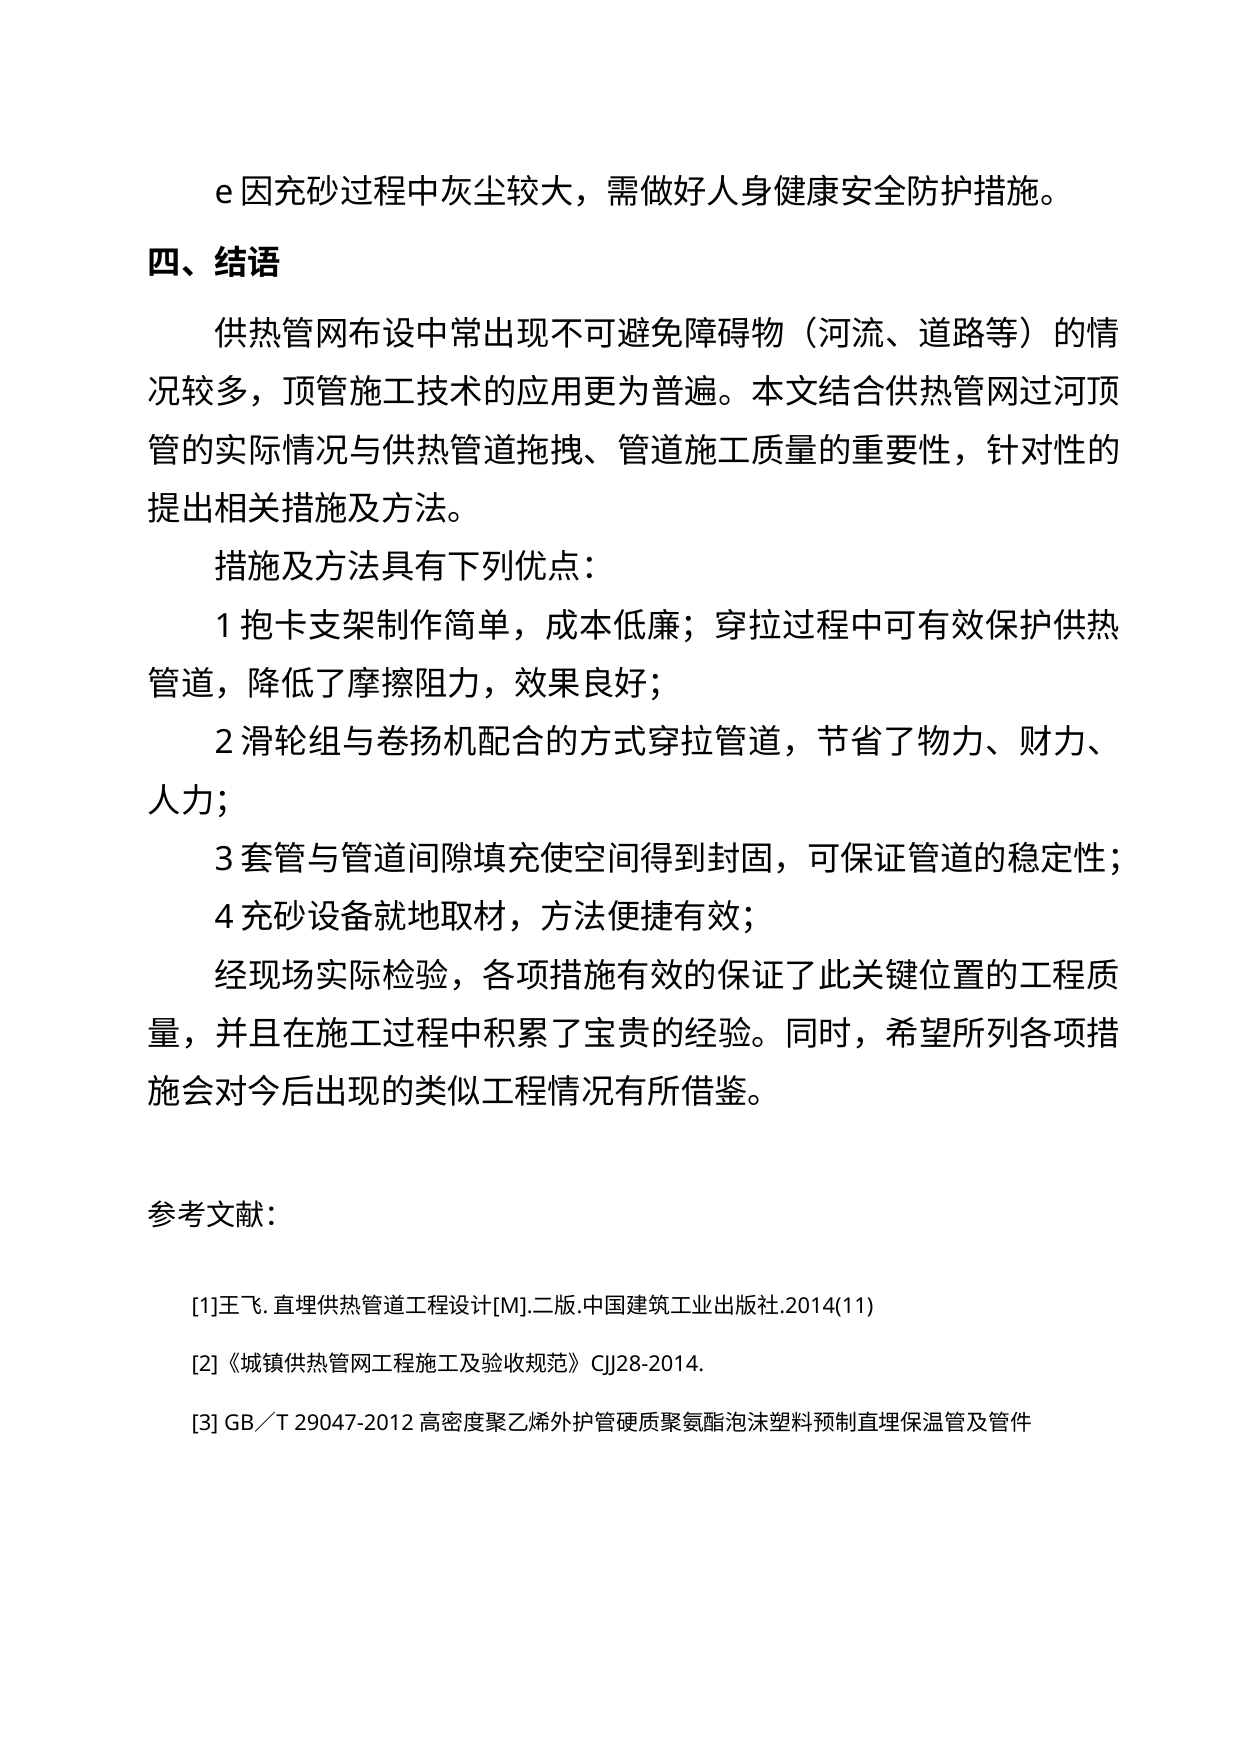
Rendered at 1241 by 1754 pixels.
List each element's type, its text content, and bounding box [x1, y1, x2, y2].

text [2]《城镇供热管网工程施工及验收规范》CJJ28-2014. [148, 1325, 1122, 1383]
text 3套管与管道间隙填充使空间得到封固，可保证管道的稳定性； [148, 824, 1122, 882]
text 参考文献： [148, 1180, 1122, 1245]
text 1抱卡支架制作简单，成本低廉；穿拉过程中可有效保护供热管道，降低了摩擦阻力，效果良好； [148, 590, 1122, 707]
text 措施及方法具有下列优点： [148, 532, 1122, 590]
text e因充砂过程中灰尘较大，需做好人身健康安全防护措施。 [148, 157, 1122, 215]
text 经现场实际检验，各项措施有效的保证了此关键位置的工程质量，并且在施工过程中积累了宝贵的经验。同时，希望所列各项措施会对今后出现的类似工程情况有所借鉴。 [148, 940, 1122, 1115]
text 4充砂设备就地取材，方法便捷有效； [148, 882, 1122, 940]
text 四、结语 [148, 228, 1122, 286]
text 供热管网布设中常出现不可避免障碍物（河流、道路等）的情况较多，顶管施工技术的应用更为普遍。本文结合供热管网过河顶管的实际情况与供热管道拖拽、管道施工质量的重要性，针对性的提出相关措施及方法。 [148, 299, 1122, 532]
text 2滑轮组与卷扬机配合的方式穿拉管道，节省了物力、财力、人力； [148, 707, 1122, 824]
text [1]王飞. 直埋供热管道工程设计[M].二版.中国建筑工业出版社.2014(11) [148, 1267, 1122, 1325]
text [3] GB／T 29047-2012 高密度聚乙烯外护管硬质聚氨酯泡沫塑料预制直埋保温管及管件 [148, 1383, 1122, 1442]
